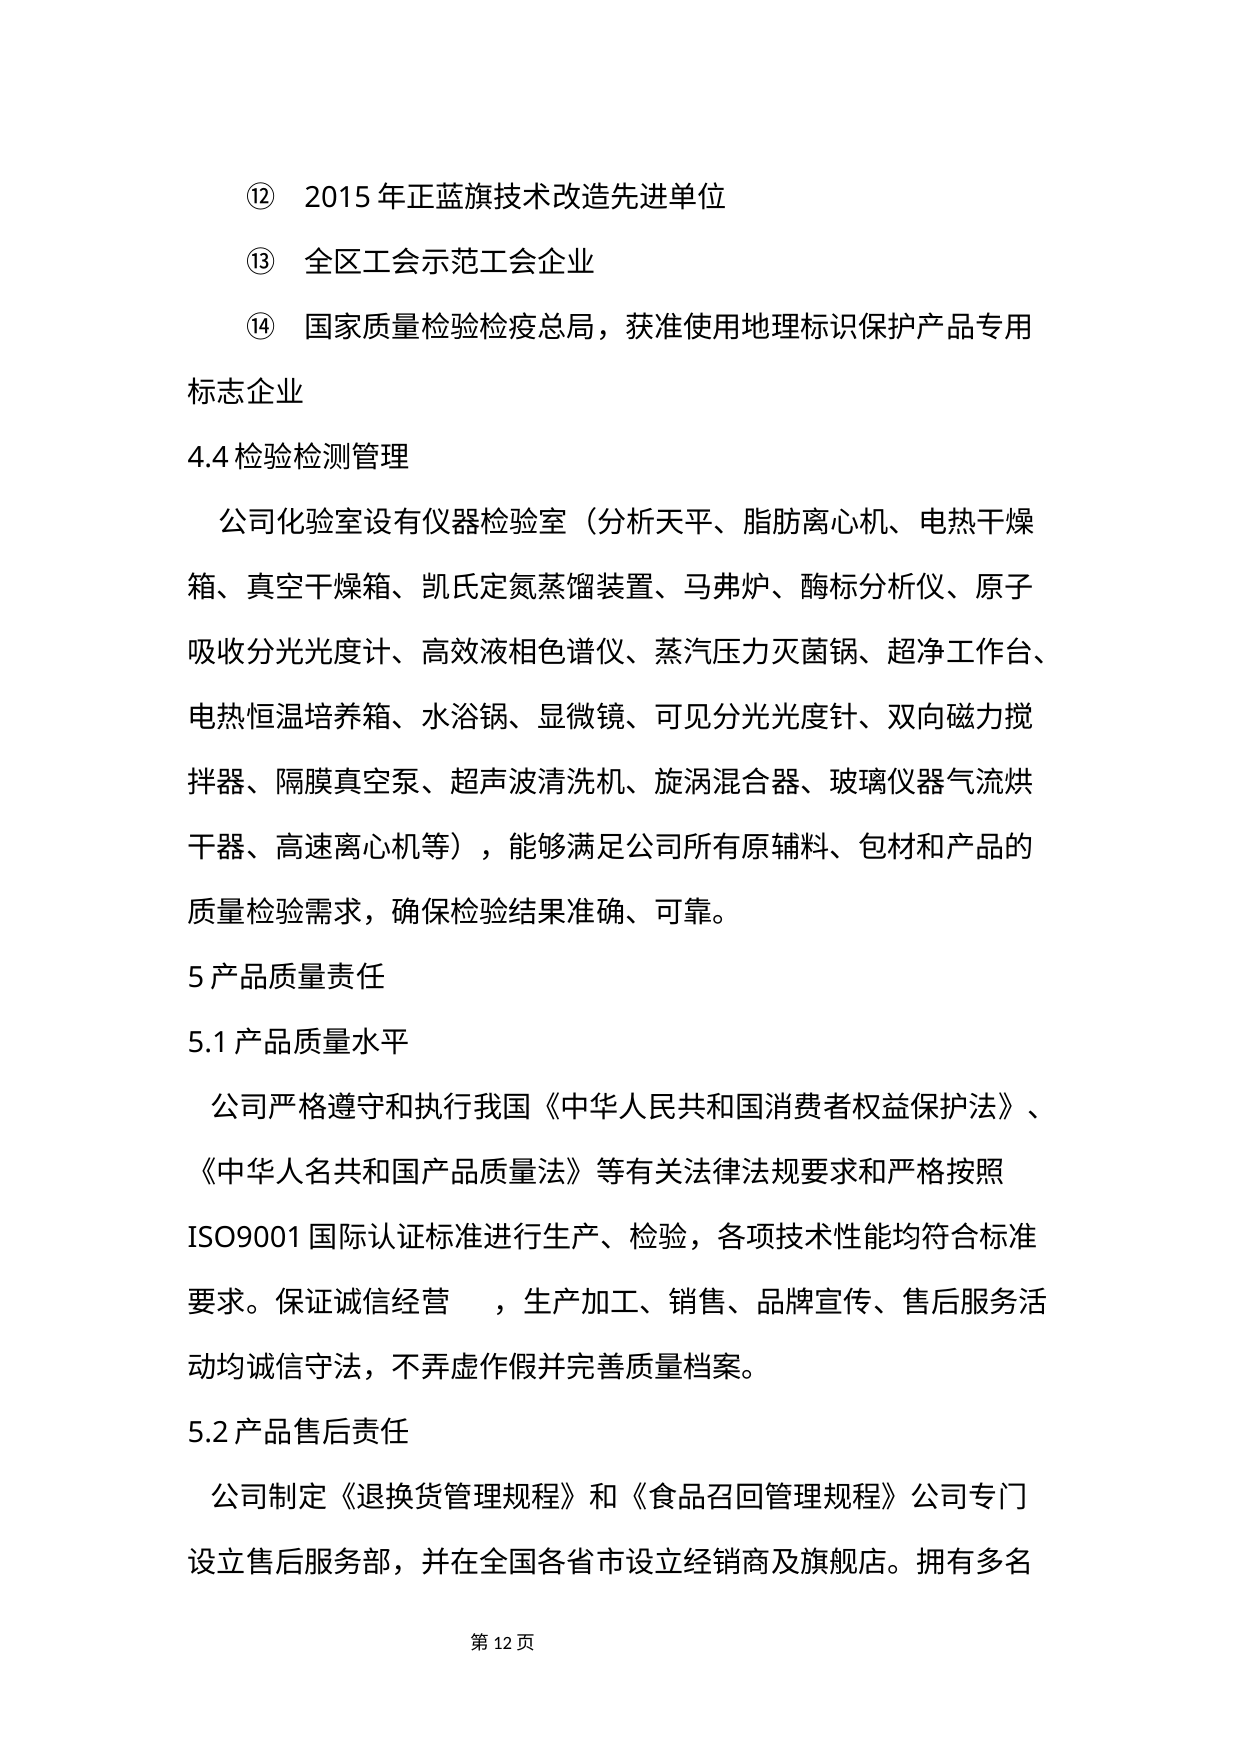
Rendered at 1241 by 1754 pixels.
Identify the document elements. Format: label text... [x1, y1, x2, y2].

list 5产品质量责任 [187, 942, 1053, 1007]
list 国家质量检验检疫总局，获准使用地理标识保护产品专用标志企业 [187, 292, 1053, 422]
list 5.1产品质量水平 [187, 1007, 1053, 1072]
list 公司化验室设有仪器检验室（分析天平、脂肪离心机、电热干燥箱、真空干燥箱、凯氏定氮蒸馏装置、马弗炉、酶标分析仪、原子吸收分光光度计、高效液相色谱仪、蒸汽压力灭菌锅、超净工作台、电热恒温培养箱、水浴锅、显微镜、可见分光光度针、双向磁力搅拌器、隔膜真空泵、超声波清洗机、旋涡混合器、玻璃仪器气流烘干器、高速离心机等），能够满足公司所有原辅料、包材和产品的质量检验需求，确保检验结果准确、可靠。 [187, 487, 1053, 942]
list 4.4检验检测管理 [187, 422, 1053, 487]
list 全区工会示范工会企业 [187, 227, 1053, 292]
list 2015年正蓝旗技术改造先进单位 [187, 162, 1053, 227]
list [187, 1462, 1053, 1592]
list 5.2产品售后责任 [187, 1397, 1053, 1462]
list 公司严格遵守和执行我国《中华人民共和国消费者权益保护法》、《中华人名共和国产品质量法》等有关法律法规要求和严格按照ISO9001国际认证标准进行生产、检验，各项技术性能均符合标准要求。保证诚信经营 ，生产加工、销售、品牌宣传、售后服务活动均诚信守法，不弄虚作假并完善质量档案。 [187, 1072, 1053, 1397]
